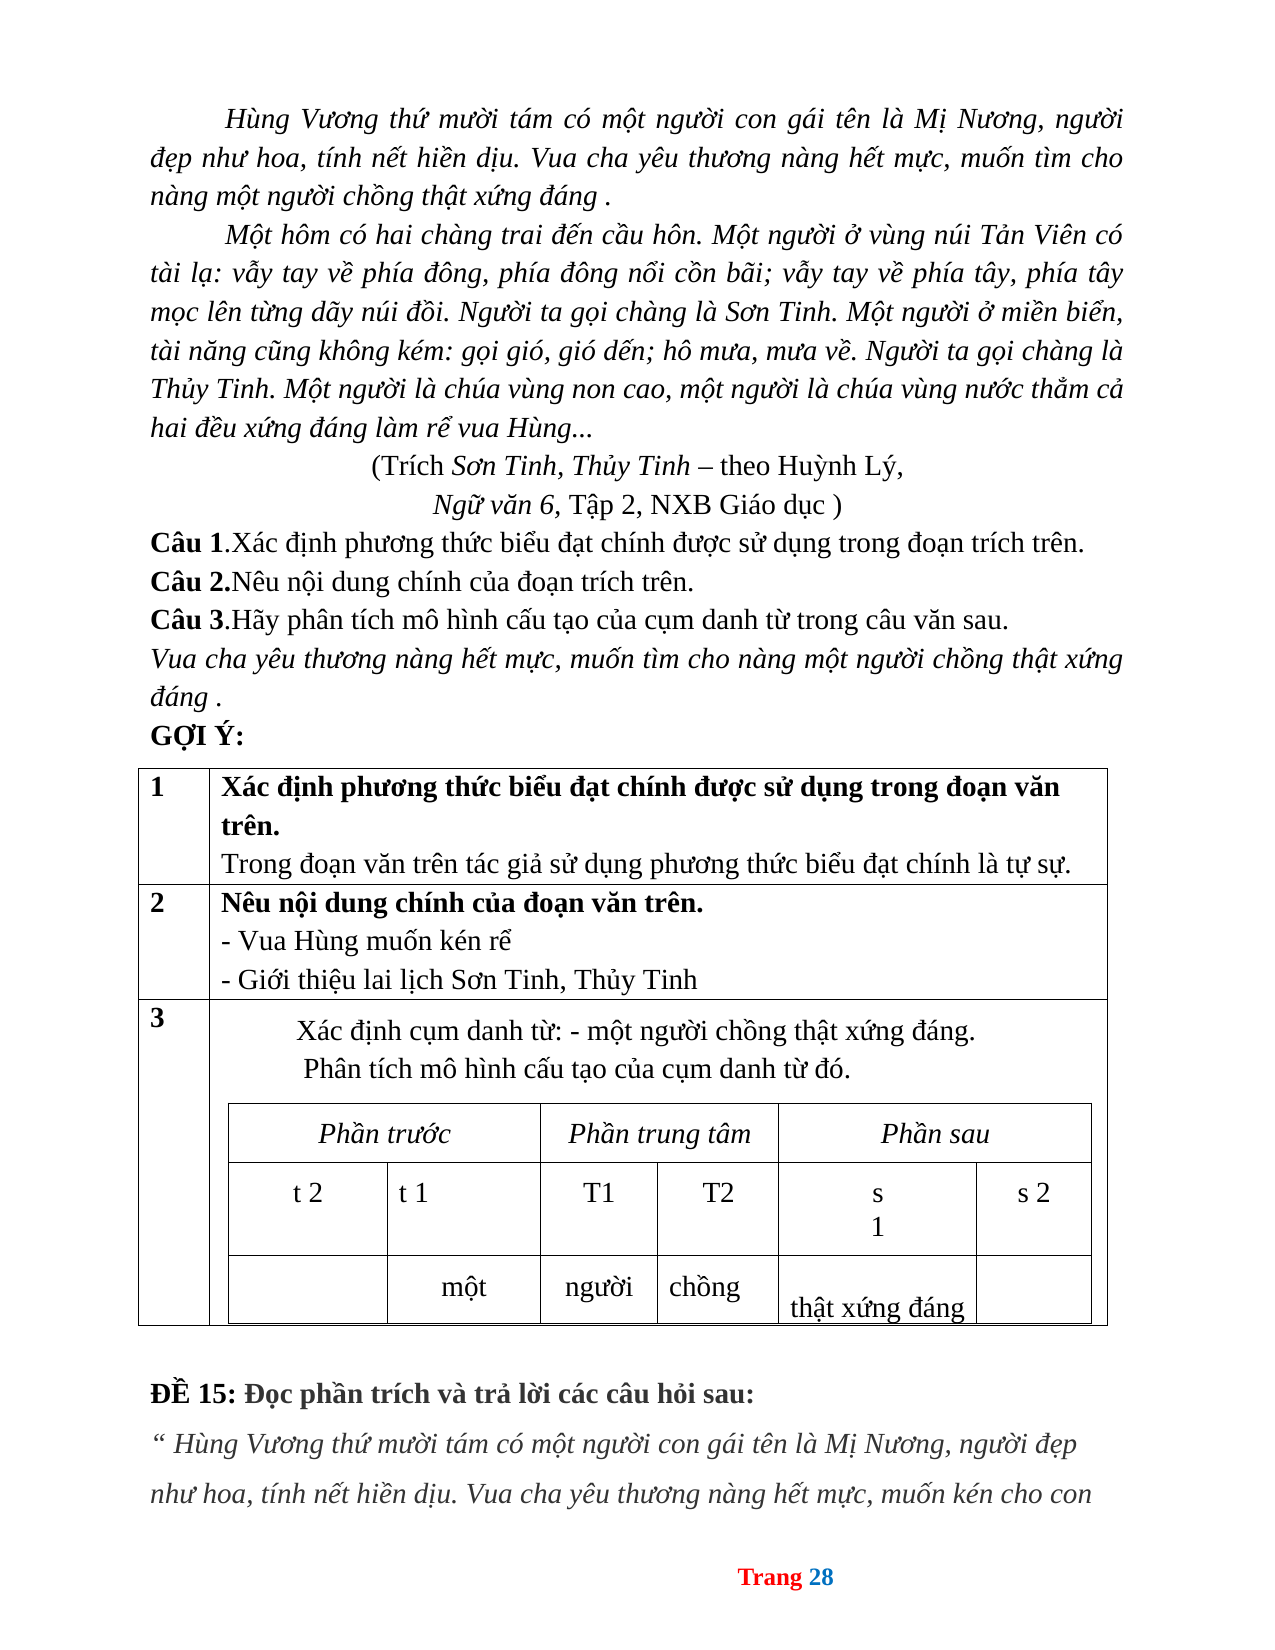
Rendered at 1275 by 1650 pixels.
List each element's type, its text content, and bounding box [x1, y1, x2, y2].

text Câu 1.Xác định phương thức biểu đạt chính được sử dụng trong đoạn trích trên. [150, 525, 1125, 559]
text Ngữ văn 6, Tập 2, NXB Giáo dục ) [150, 487, 1125, 520]
text Câu 3.Hãy phân tích mô hình cấu tạo của cụm danh từ trong câu văn sau. [150, 602, 1125, 636]
table_cell Nêu nội dung chính của đoạn văn trên. - Vua Hùng muốn kén rể - Giới thiệu lai lịch Sơn Tinh, Thủy Tinh [210, 885, 1107, 999]
text Vua cha yêu thương nàng hết mực, muốn tìm cho nàng một người chồng thật xứng đáng . [150, 641, 1125, 713]
table_cell Xác định cụm danh từ: - một người chồng thật xứng đáng. Phân tích mô hình cấu tạo của cụm danh từ đó. [210, 1000, 1107, 1324]
table_cell 3 [139, 1000, 209, 1324]
table_cell 2 [139, 885, 209, 999]
table_header Xác định phương thức biểu đạt chính được sử dụng trong đoạn văn trên. Trong đoạn văn trên tác giả sử dụng phương thức biểu đạt chính là tự sự. [210, 769, 1107, 884]
text Câu 2.Nêu nội dung chính của đoạn trích trên. [150, 564, 1125, 597]
text (Trích Sơn Tinh, Thủy Tinh – theo Huỳnh Lý, [150, 448, 1125, 482]
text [150, 1376, 1125, 1510]
text Một hôm có hai chàng trai đến cầu hôn. Một người ở vùng núi Tản Viên có tài lạ: vẫy tay về phía đông, phía đông nổi cồn bãi; vẫy tay về phía tây, phía tây mọc lên từng dãy núi đồi. Người ta gọi chàng là Sơn Tinh. Một người ở miền biển, tài năng cũng không kém: gọi gió, gió dến; hô mưa, mưa về. Người ta gọi chàng là Thủy Tinh. Một người là chúa vùng non cao, một người là chúa vùng nước thẳm cả hai đều xứng đáng làm rể vua Hùng... [150, 217, 1125, 443]
text GỢI Ý: [150, 718, 1125, 752]
text Hùng Vương thứ mười tám có một người con gái tên là Mị Nương, người đẹp như hoa, tính nết hiền dịu. Vua cha yêu thương nàng hết mực, muốn tìm cho nàng một người chồng thật xứng đáng . [150, 101, 1125, 212]
table_header 1 [139, 769, 209, 884]
